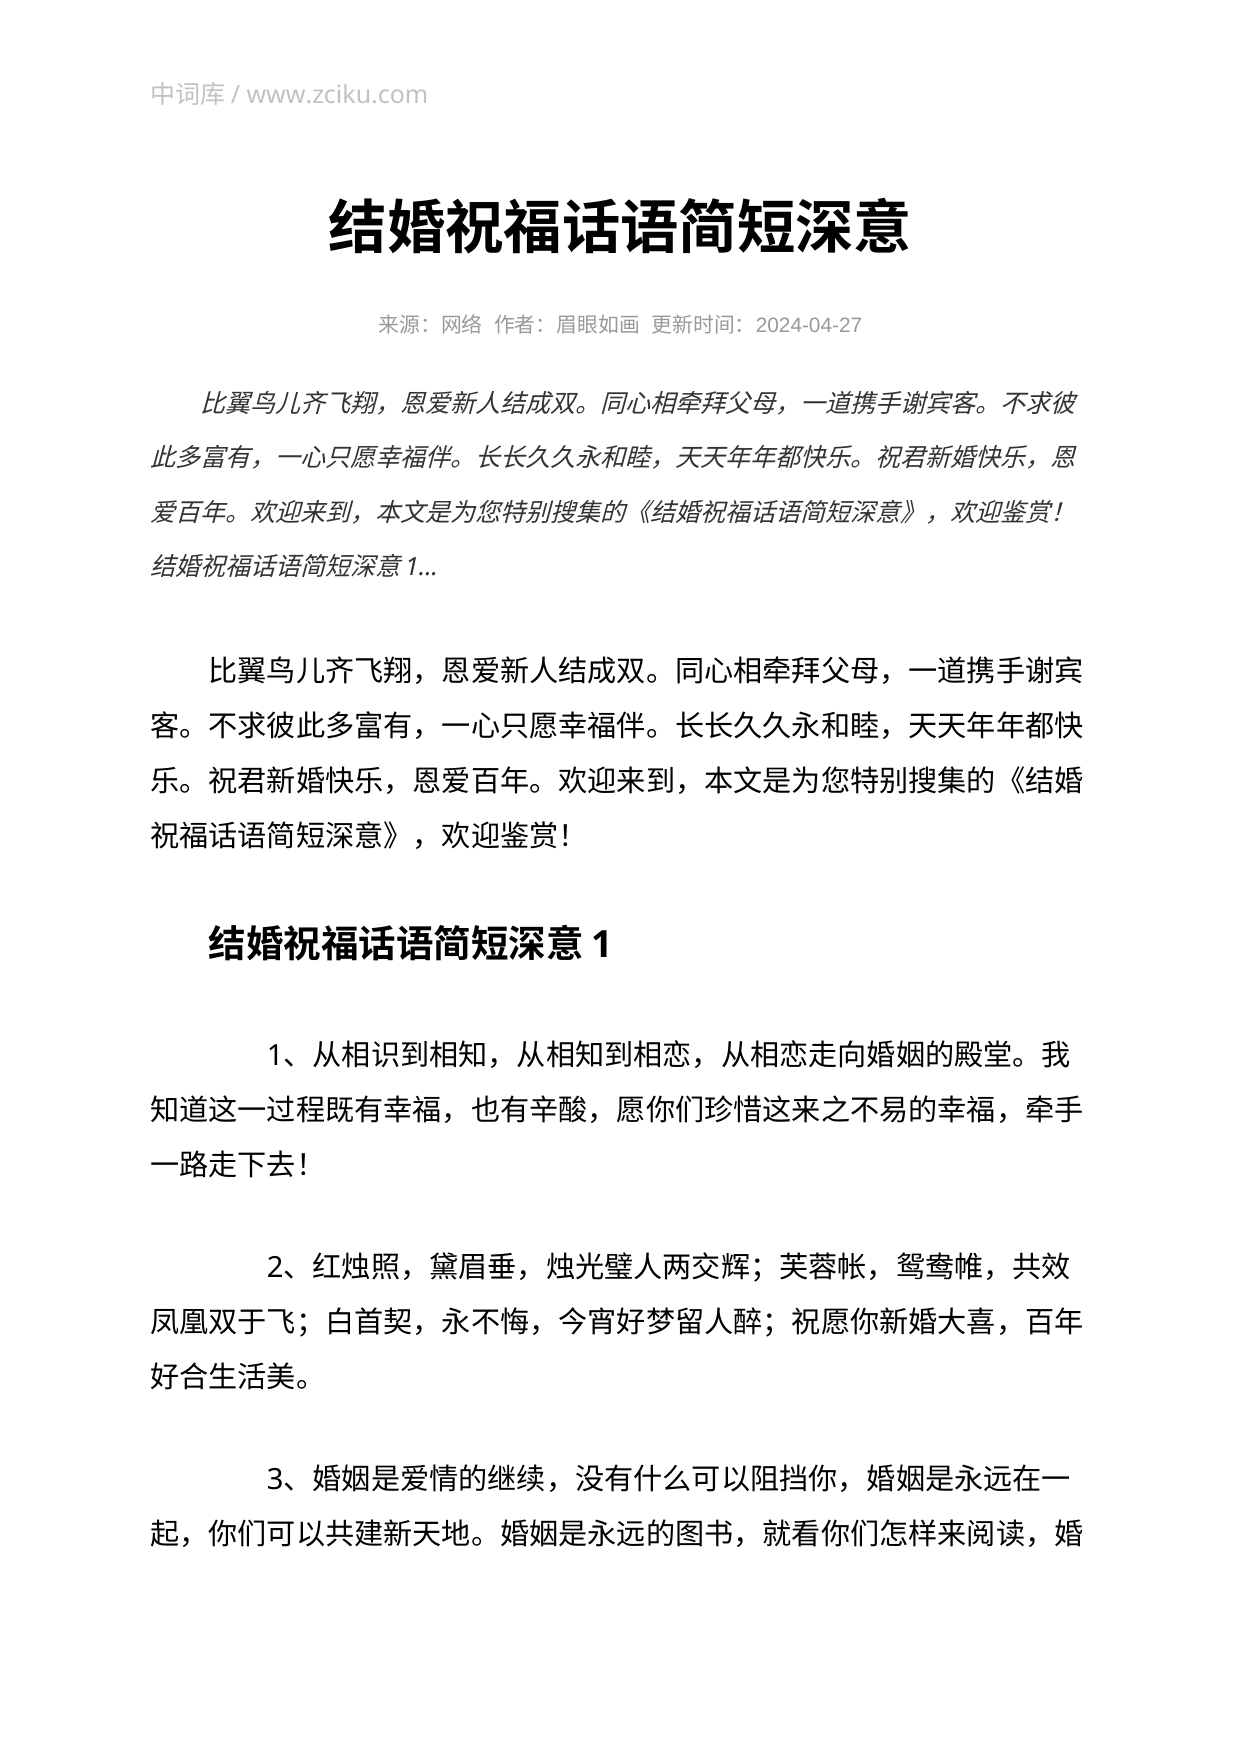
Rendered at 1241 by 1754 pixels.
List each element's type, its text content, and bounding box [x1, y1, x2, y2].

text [150, 1455, 1090, 1552]
text 结婚祝福话语简短深意1 [150, 914, 1090, 969]
subtitle 结婚祝福话语简短深意 [150, 181, 1090, 266]
text 比翼鸟儿齐飞翔，恩爱新人结成双。同心相牵拜父母，一道携手谢宾客。不求彼此多富有，一心只愿幸福伴。长长久久永和睦，天天年年都快乐。祝君新婚快乐，恩爱百年。欢迎来到，本文是为您特别搜集的《结婚祝福话语简短深意》，欢迎鉴赏！结婚祝福话语简短深意1... [150, 383, 1090, 583]
text 2、红烛照，黛眉垂，烛光璧人两交辉；芙蓉帐，鸳鸯帷，共效凤凰双于飞；白首契，永不悔，今宵好梦留人醉；祝愿你新婚大喜，百年好合生活美。 [150, 1243, 1090, 1396]
text 比翼鸟儿齐飞翔，恩爱新人结成双。同心相牵拜父母，一道携手谢宾客。不求彼此多富有，一心只愿幸福伴。长长久久永和睦，天天年年都快乐。祝君新婚快乐，恩爱百年。欢迎来到，本文是为您特别搜集的《结婚祝福话语简短深意》，欢迎鉴赏！ [150, 648, 1090, 855]
text 来源：网络 作者：眉眼如画 更新时间：2024-04-27 [150, 313, 1090, 337]
text 1、从相识到相知，从相知到相恋，从相恋走向婚姻的殿堂。我知道这一过程既有幸福，也有辛酸，愿你们珍惜这来之不易的幸福，牵手一路走下去！ [150, 1032, 1090, 1184]
